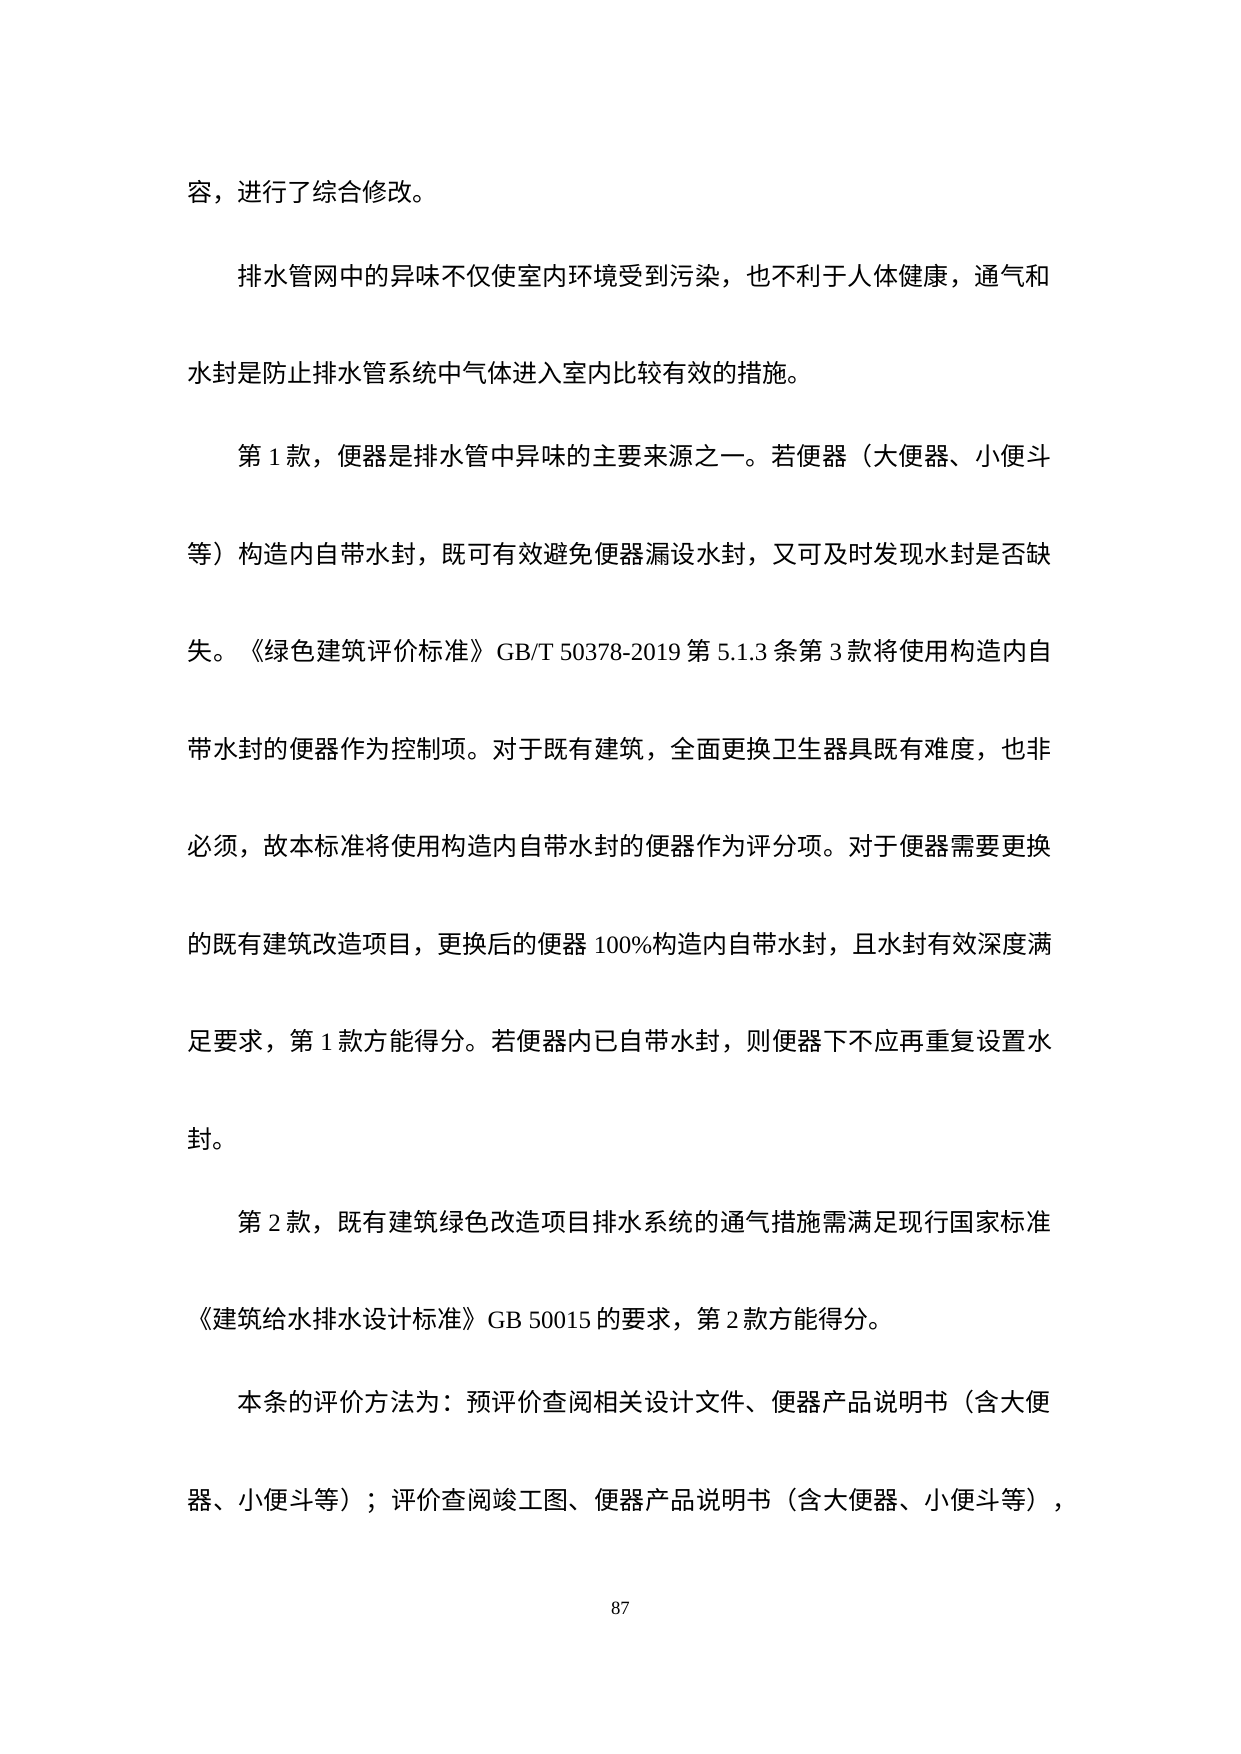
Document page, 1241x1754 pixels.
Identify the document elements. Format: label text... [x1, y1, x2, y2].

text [187, 158, 1053, 223]
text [187, 1368, 1053, 1531]
text 排水管网中的异味不仅使室内环境受到污染，也不利于人体健康，通气和水封是防止排水管系统中气体进入室内比较有效的措施。 [187, 242, 1053, 404]
text 第1款，便器是排水管中异味的主要来源之一。若便器（大便器、小便斗等）构造内自带水封，既可有效避免便器漏设水封，又可及时发现水封是否缺失。《绿色建筑评价标准》GB/T 50378-2019第5.1.3条第3款将使用构造内自带水封的便器作为控制项。对于既有建筑，全面更换卫生器具既有难度，也非必须，故本标准将使用构造内自带水封的便器作为评分项。对于便器需要更换的既有建筑改造项目，更换后的便器100%构造内自带水封，且水封有效深度满足要求，第1款方能得分。若便器内已自带水封，则便器下不应再重复设置水封。 [187, 422, 1053, 1170]
text 第2款，既有建筑绿色改造项目排水系统的通气措施需满足现行国家标准《建筑给水排水设计标准》GB 50015的要求，第2款方能得分。 [187, 1188, 1053, 1350]
